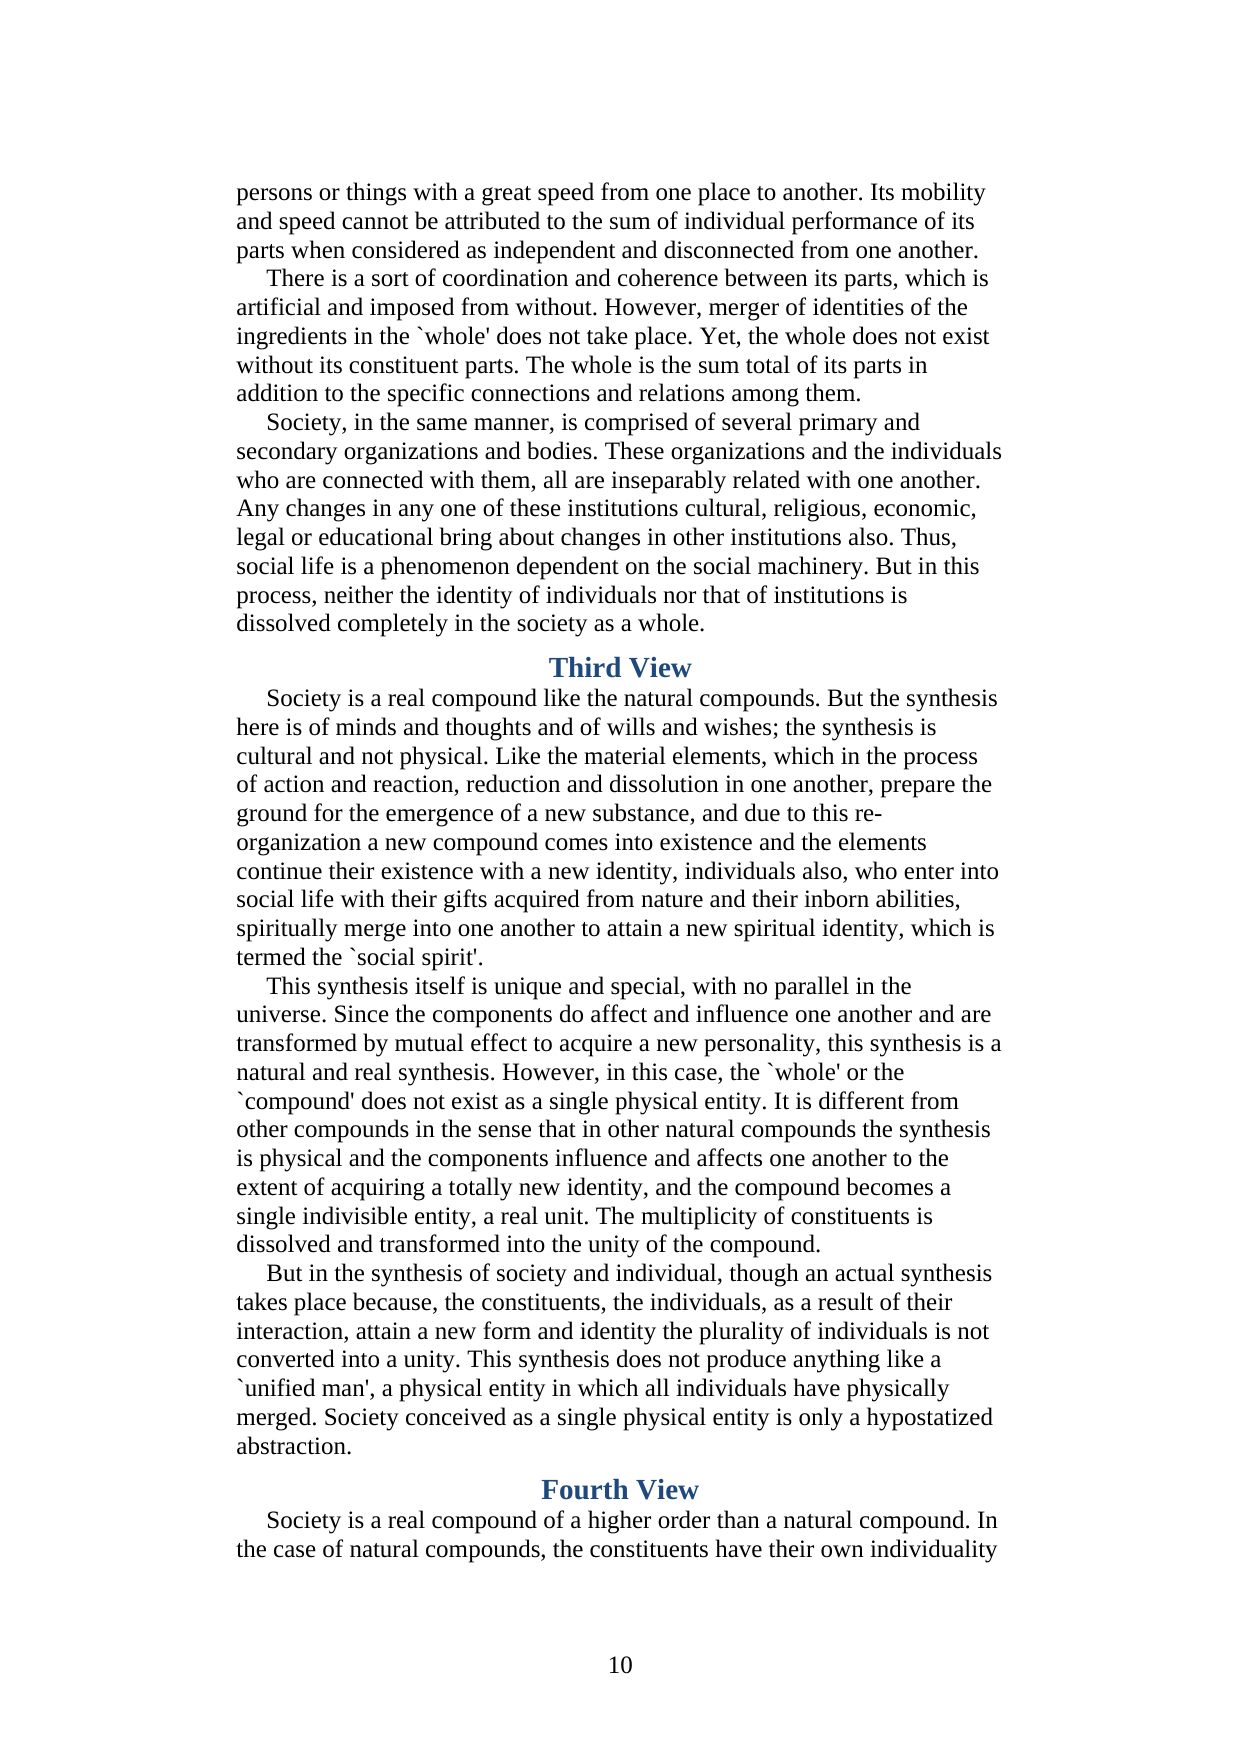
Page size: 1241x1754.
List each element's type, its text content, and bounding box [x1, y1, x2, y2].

text Society is a real compound like the natural compounds. But the synthesis here is of minds and thoughts and of wills and wishes; the synthesis is cultural and not physical. Like the material elements, which in the process of action and reaction, reduction and dissolution in one another, prepare the ground for the emergence of a new substance, and due to this re-organization a new compound comes into existence and the elements continue their existence with a new identity, individuals also, who enter into social life with their gifts acquired from nature and their inborn abilities, spiritually merge into one another to attain a new spiritual identity, which is termed the `social spirit'. [236, 683, 1004, 971]
text But in the synthesis of society and individual, though an actual synthesis takes place because, the constituents, the individuals, as a result of their interaction, attain a new form and identity the plurality of individuals is not converted into a unity. This synthesis does not produce anything like a `unified man', a physical entity in which all individuals have physically merged. Society conceived as a single physi­cal entity is only a hypostatized abstraction. [236, 1258, 1004, 1459]
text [236, 1506, 1004, 1563]
text There is a sort of co­ordination and coherence between its parts, which is artificial and im­posed from without. However, merger of identities of the ingredients in the `whole' does not take place. Yet, the whole does not exist with­out its constituent parts. The whole is the sum total of its parts in addition to the specific connections and relations among them. [236, 263, 1004, 407]
text This synthesis itself is unique and special, with no parallel in the universe. Since the components do affect and influence one another and are transformed by mutual effect to acquire a new personality, this synthesis is a natural and real synthesis. However, in this case, the `whole' or the `compound' does not exist as a single physical entity. It is different from other com­pounds in the sense that in other natural compounds the synthesis is physical and the components influence and affects one another to the extent of acquiring a totally new identity, and the compound becomes a single indivisible entity, a real unit. The multiplicity of constituents is dissolved and transformed into the unity of the compound. [236, 971, 1004, 1258]
subtitle Third View [236, 650, 1004, 683]
subtitle Fourth View [236, 1472, 1004, 1506]
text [236, 177, 1004, 263]
text Society, in the same manner, is comprised of several primary and secondary organizations and bodies. These organizations and the indivi­duals who are connected with them, all are inseparably related with one another. Any changes in any one of these institutions cultural, religious, economic, legal or educational bring about changes in other institu­tions also. Thus, social life is a phenomenon dependent on the social machinery. But in this process, neither the identity of individuals nor that of institutions is dissolved completely in the society as a whole. [236, 407, 1004, 637]
